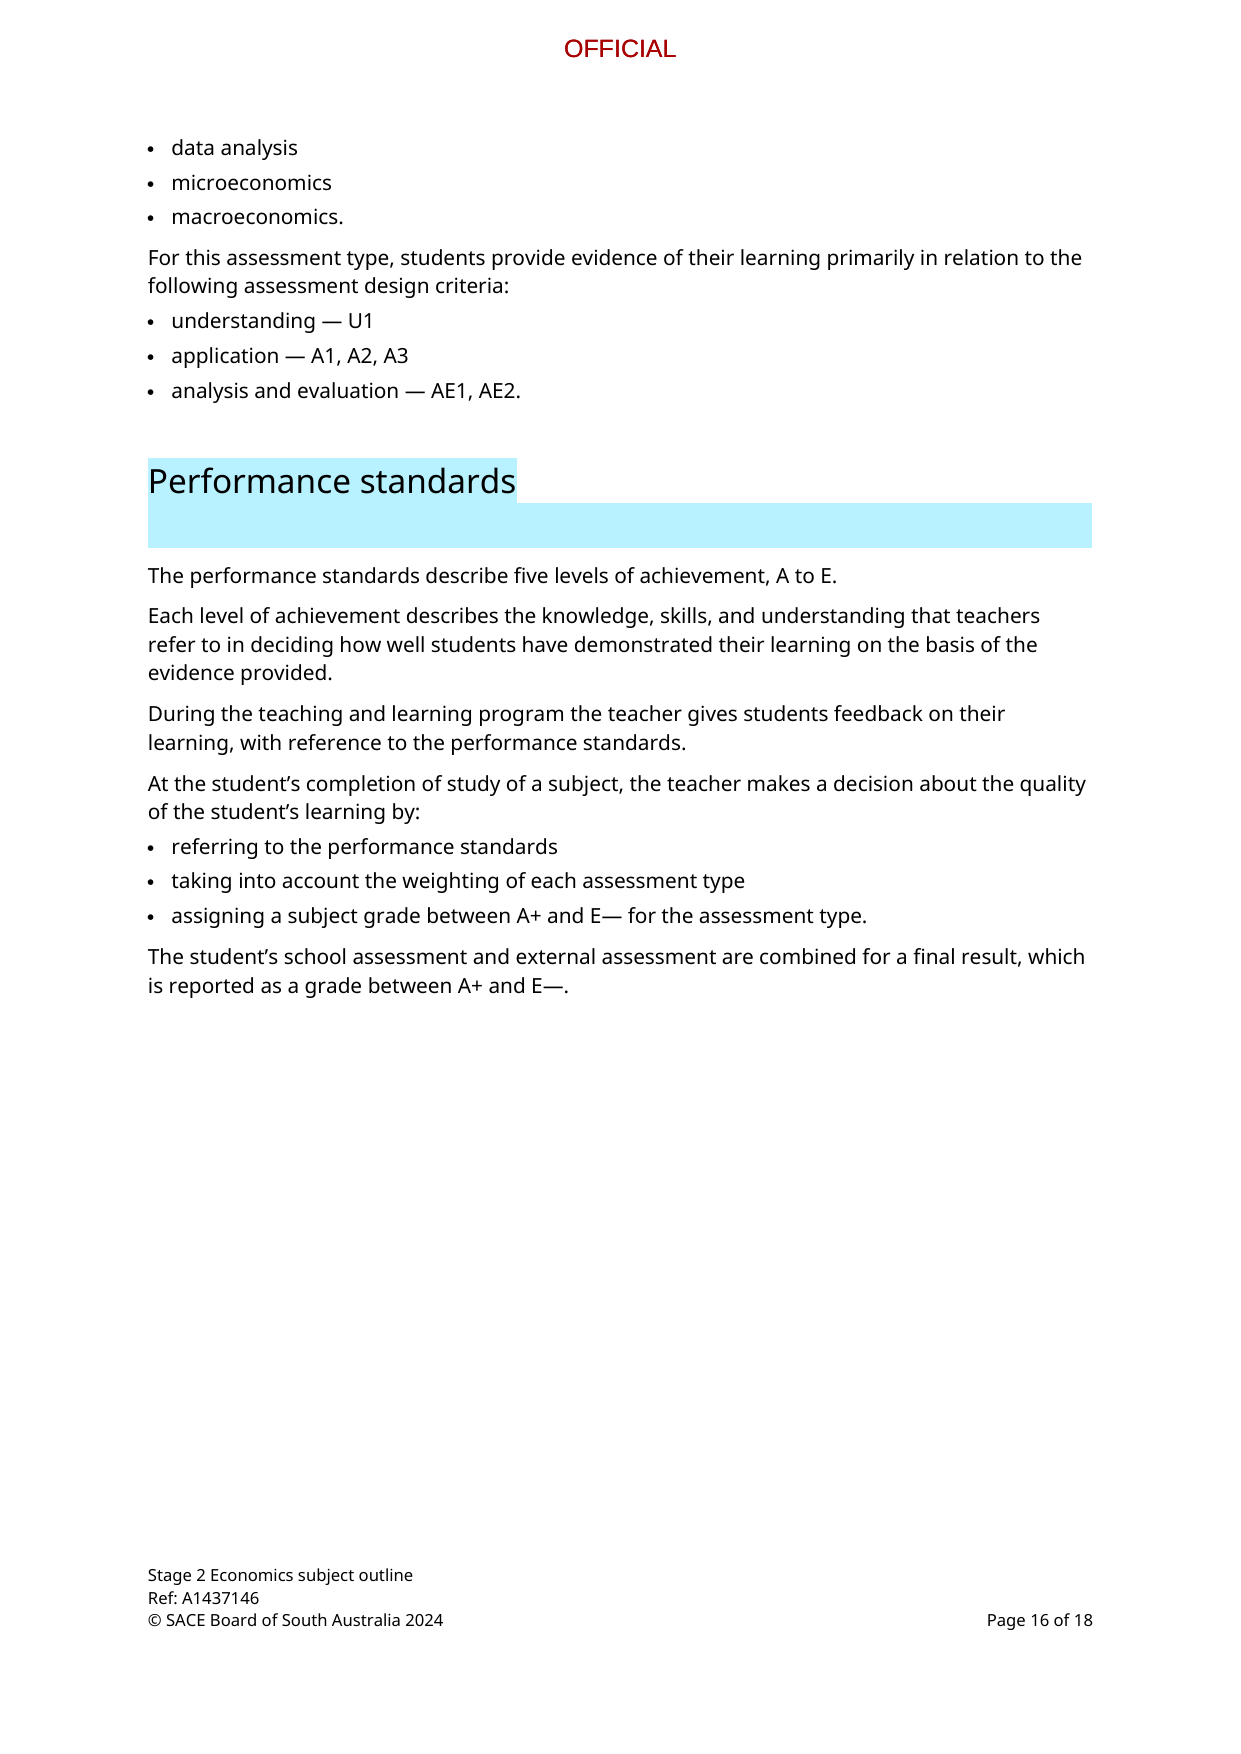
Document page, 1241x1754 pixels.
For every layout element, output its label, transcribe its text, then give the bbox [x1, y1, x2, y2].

subtitle Performance standards [148, 457, 1092, 503]
text The student’s school assessment and external assessment are combined for a final result, which is reported as a grade between A+ and E—. [148, 942, 1092, 999]
text The performance standards describe five levels of achievement, A to E. [148, 561, 1092, 589]
text analysis and evaluation — AE1, AE2. [148, 376, 1092, 404]
text During the teaching and learning program the teacher gives students feedback on their learning, with reference to the performance standards. [148, 699, 1092, 756]
text understanding — U1 [148, 306, 1092, 335]
text data analysis [148, 133, 1092, 161]
text For this assessment type, students provide evidence of their learning primarily in relation to the following assessment design criteria: [148, 243, 1092, 300]
text Each level of achievement describes the knowledge, skills, and understanding that teachers refer to in deciding how well students have demonstrated their learning on the basis of the evidence provided. [148, 602, 1092, 687]
text At the student’s completion of study of a subject, the teacher makes a decision about the quality of the student’s learning by: [148, 769, 1092, 826]
text taking into account the weighting of each assessment type [148, 867, 1092, 895]
text application — A1, A2, A3 [148, 341, 1092, 369]
text microeconomics [148, 168, 1092, 196]
text referring to the performance standards [148, 832, 1092, 860]
text macroeconomics. [148, 202, 1092, 231]
text assigning a subject grade between A+ and E— for the assessment type. [148, 901, 1092, 930]
